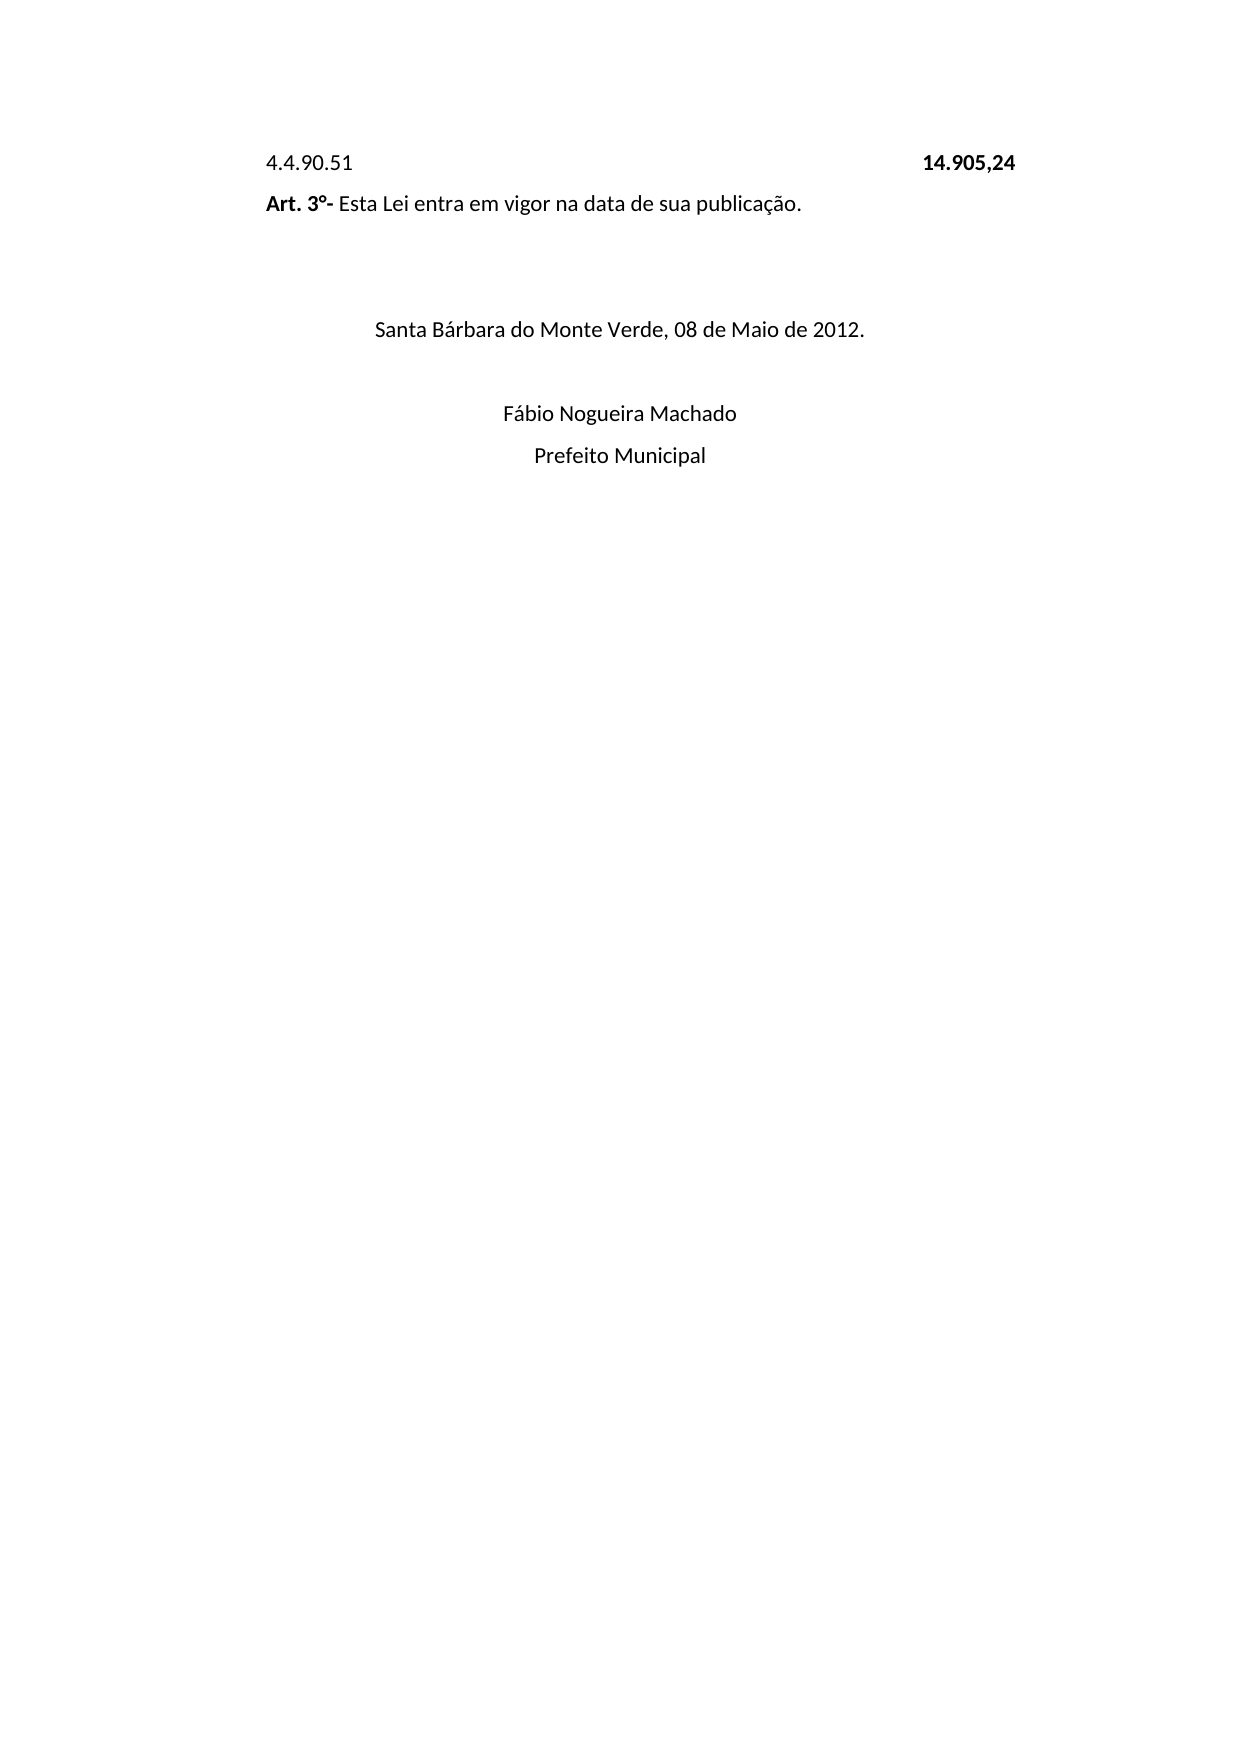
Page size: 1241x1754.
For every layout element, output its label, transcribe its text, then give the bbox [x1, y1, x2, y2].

list 4.4.90.51 14.905,24 [177, 148, 1063, 176]
list Prefeito Municipal [88, 441, 1063, 469]
list Fábio Nogueira Machado [88, 399, 1063, 427]
list Santa Bárbara do Monte Verde, 08 de Maio de 2012. [88, 316, 1063, 343]
list Art. 3°- Esta Lei entra em vigor na data de sua publicação. [177, 189, 1063, 218]
